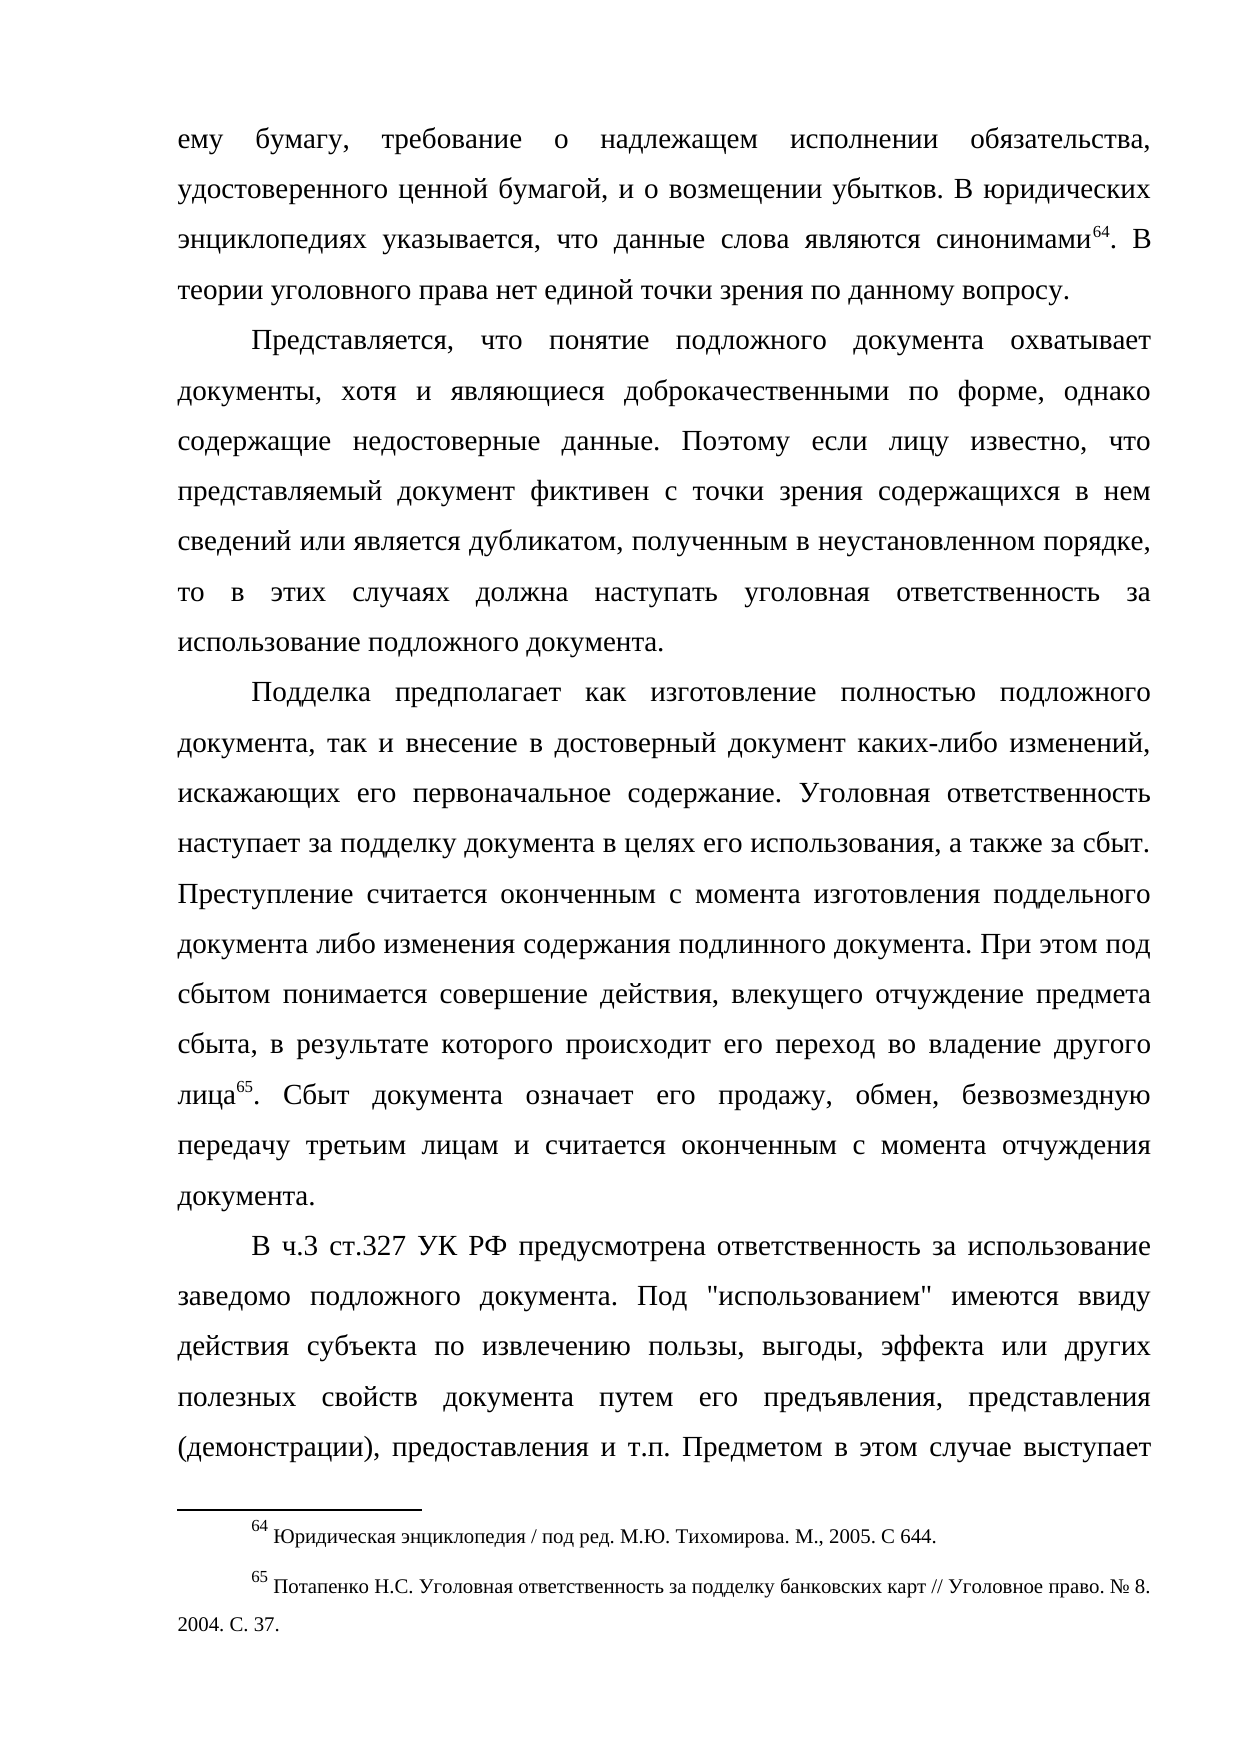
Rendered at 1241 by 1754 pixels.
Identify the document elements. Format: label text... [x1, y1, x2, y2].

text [177, 121, 1152, 306]
text Представляется, что понятие подложного документа охватывает документы, хотя и являющиеся доброкачественными по форме, однако содержащие недостоверные данные. Поэтому если лицу известно, что представляемый документ фиктивен с точки зрения содержащихся в нем сведений или является дубликатом, полученным в неустановленном порядке, то в этих случаях должна наступать уголовная ответственность за использование подложного документа. [177, 322, 1152, 658]
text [177, 1228, 1152, 1463]
text Подделка предполагает как изготовление полностью подложного документа, так и внесение в достоверный документ каких-либо изменений, искажающих его первоначальное содержание. Уголовная ответственность наступает за подделку документа в целях его использования, а также за сбыт. Преступление считается оконченным с момента изготовления поддельного документа либо изменения содержания подлинного документа. При этом под сбытом понимается совершение действия, влекущего отчуждение предмета сбыта, в результате которого происходит его переход во владение другого лица. Сбыт документа означает его продажу, обмен, безвозмездную передачу третьим лицам и считается оконченным с момента отчуждения документа. [177, 674, 1152, 1211]
